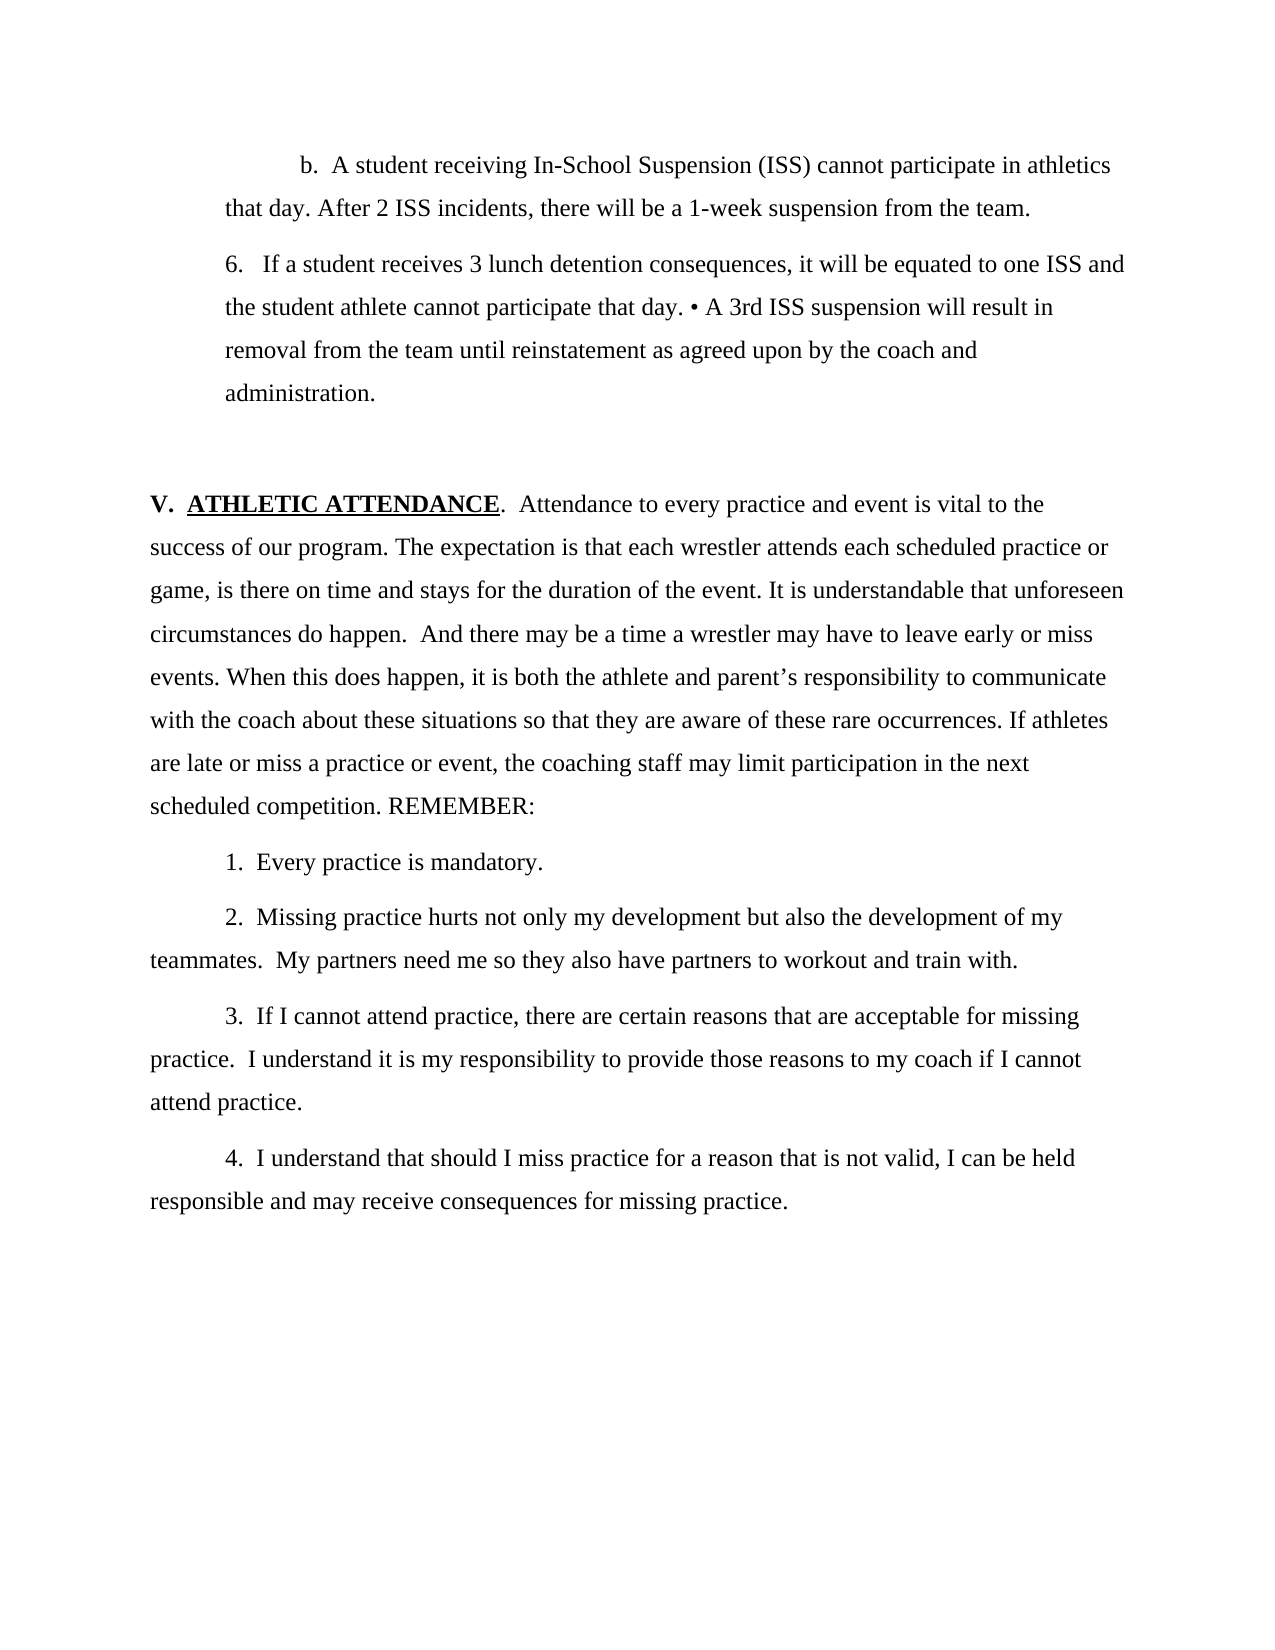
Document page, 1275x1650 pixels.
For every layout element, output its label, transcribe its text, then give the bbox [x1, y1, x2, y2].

text 4. I understand that should I miss practice for a reason that is not valid, I can be held responsible and may receive consequences for missing practice. [150, 1143, 1125, 1215]
text V. ATHLETIC ATTENDANCE. Attendance to every practice and event is vital to the success of our program. The expectation is that each wrestler attends each scheduled practice or game, is there on time and stays for the duration of the event. It is understandable that unforeseen circumstances do happen. And there may be a time a wrestler may have to leave early or miss events. When this does happen, it is both the athlete and parent’s responsibility to communicate with the coach about these situations so that they are aware of these rare occurrences. If athletes are late or miss a practice or event, the coaching staff may limit participation in the next scheduled competition. REMEMBER: [150, 489, 1125, 820]
text b. A student receiving In-School Suspension (ISS) cannot participate in athletics that day. After 2 ISS incidents, there will be a 1-week suspension from the team. [225, 150, 1125, 222]
text 1. Every practice is mandatory. [150, 847, 1125, 876]
text 2. Missing practice hurts not only my development but also the development of my teammates. My partners need me so they also have partners to workout and train with. [150, 902, 1125, 974]
text 3. If I cannot attend practice, there are certain reasons that are acceptable for missing practice. I understand it is my responsibility to provide those reasons to my coach if I cannot attend practice. [150, 1001, 1125, 1116]
text 6. If a student receives 3 lunch detention consequences, it will be equated to one ISS and the student athlete cannot participate that day. • A 3rd ISS suspension will result in removal from the team until reinstatement as agreed upon by the coach and administration. [225, 249, 1125, 407]
